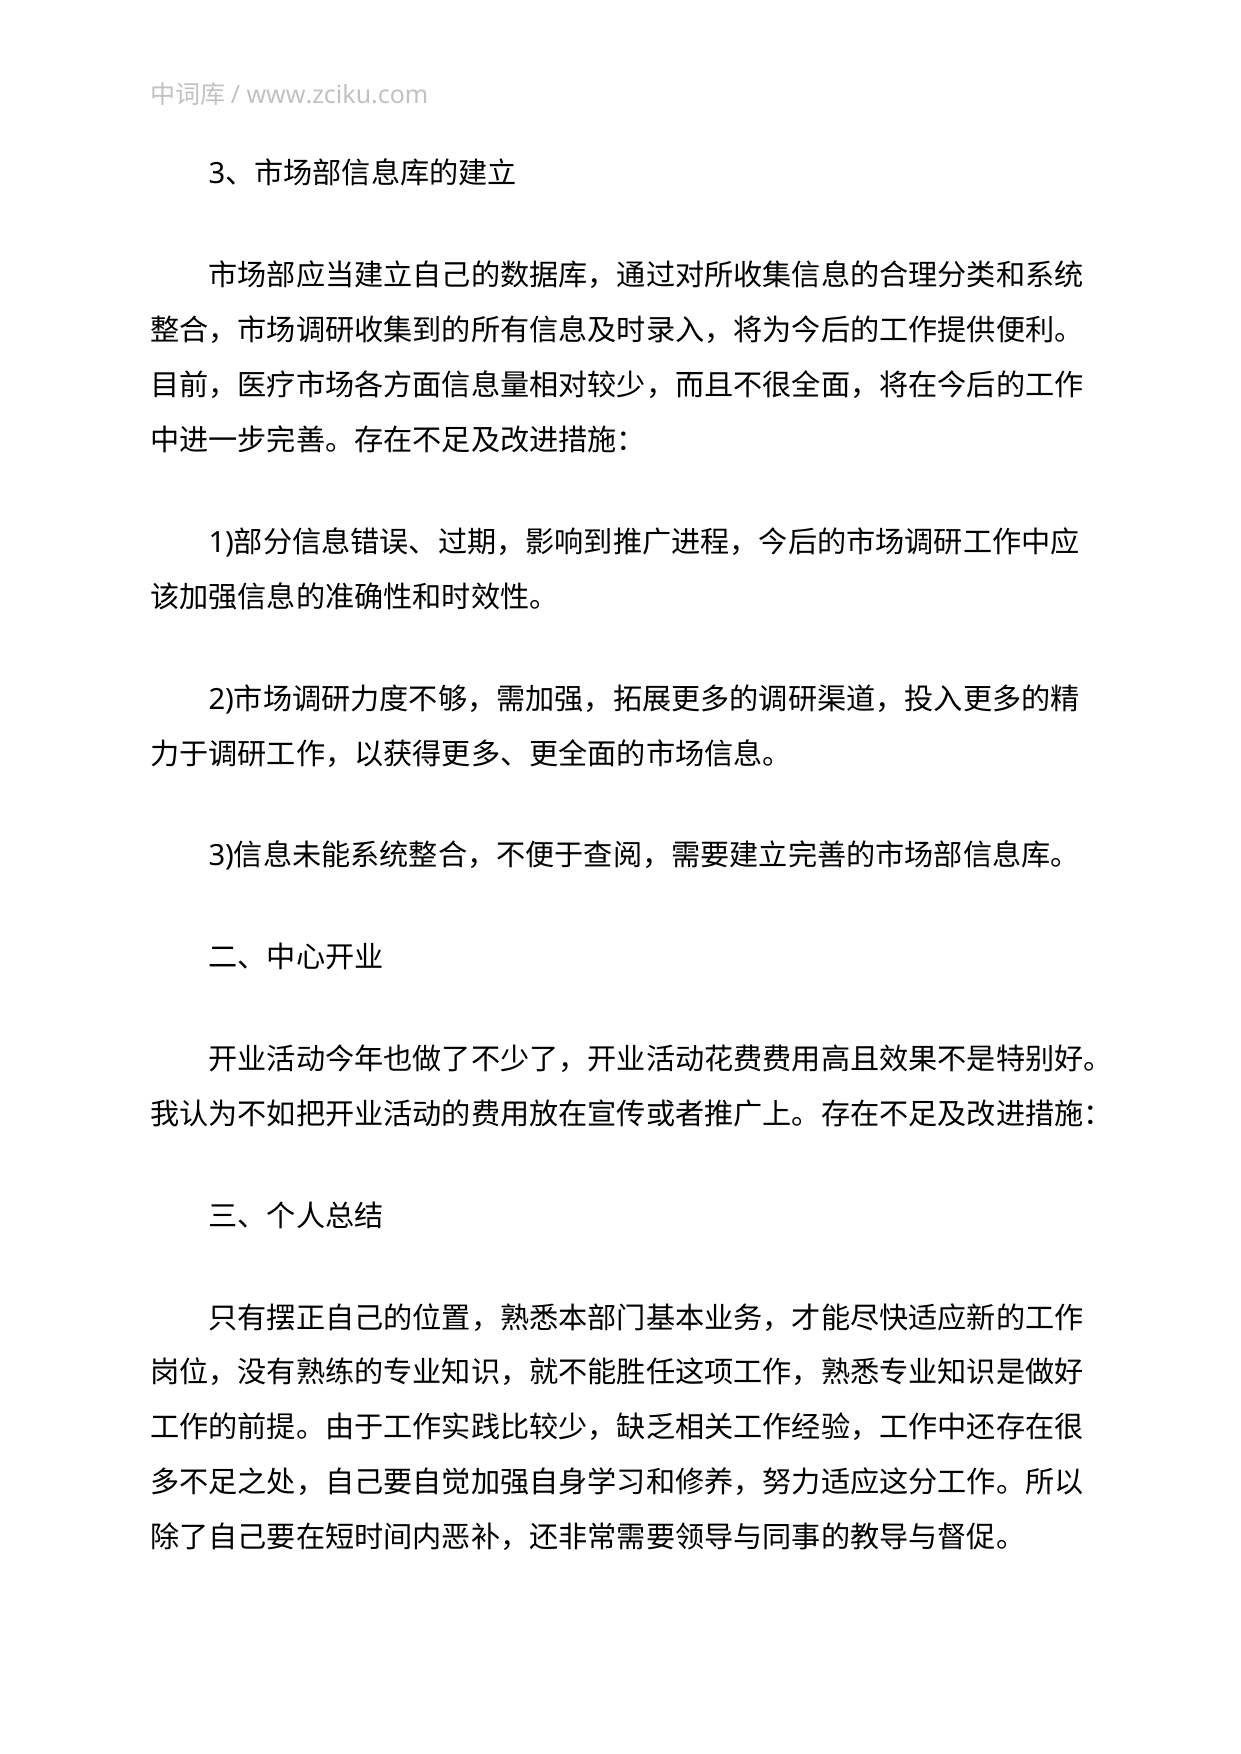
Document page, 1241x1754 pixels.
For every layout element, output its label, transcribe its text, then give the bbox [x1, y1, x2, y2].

text 3)信息未能系统整合，不便于查阅，需要建立完善的市场部信息库。 [150, 832, 1090, 874]
text 市场部应当建立自己的数据库，通过对所收集信息的合理分类和系统整合，市场调研收集到的所有信息及时录入，将为今后的工作提供便利。目前，医疗市场各方面信息量相对较少，而且不很全面，将在今后的工作中进一步完善。存在不足及改进措施： [150, 252, 1090, 459]
text 三、个人总结 [150, 1192, 1090, 1235]
text 1)部分信息错误、过期，影响到推广进程，今后的市场调研工作中应该加强信息的准确性和时效性。 [150, 518, 1090, 616]
text 3、市场部信息库的建立 [150, 150, 1090, 192]
text 二、中心开业 [150, 934, 1090, 976]
text 2)市场调研力度不够，需加强，拓展更多的调研渠道，投入更多的精力于调研工作，以获得更多、更全面的市场信息。 [150, 675, 1090, 772]
text 只有摆正自己的位置，熟悉本部门基本业务，才能尽快适应新的工作岗位，没有熟练的专业知识，就不能胜任这项工作，熟悉专业知识是做好工作的前提。由于工作实践比较少，缺乏相关工作经验，工作中还存在很多不足之处，自己要自觉加强自身学习和修养，努力适应这分工作。所以除了自己要在短时间内恶补，还非常需要领导与同事的教导与督促。 [150, 1294, 1090, 1556]
text 开业活动今年也做了不少了，开业活动花费费用高且效果不是特别好。我认为不如把开业活动的费用放在宣传或者推广上。存在不足及改进措施： [150, 1036, 1090, 1133]
